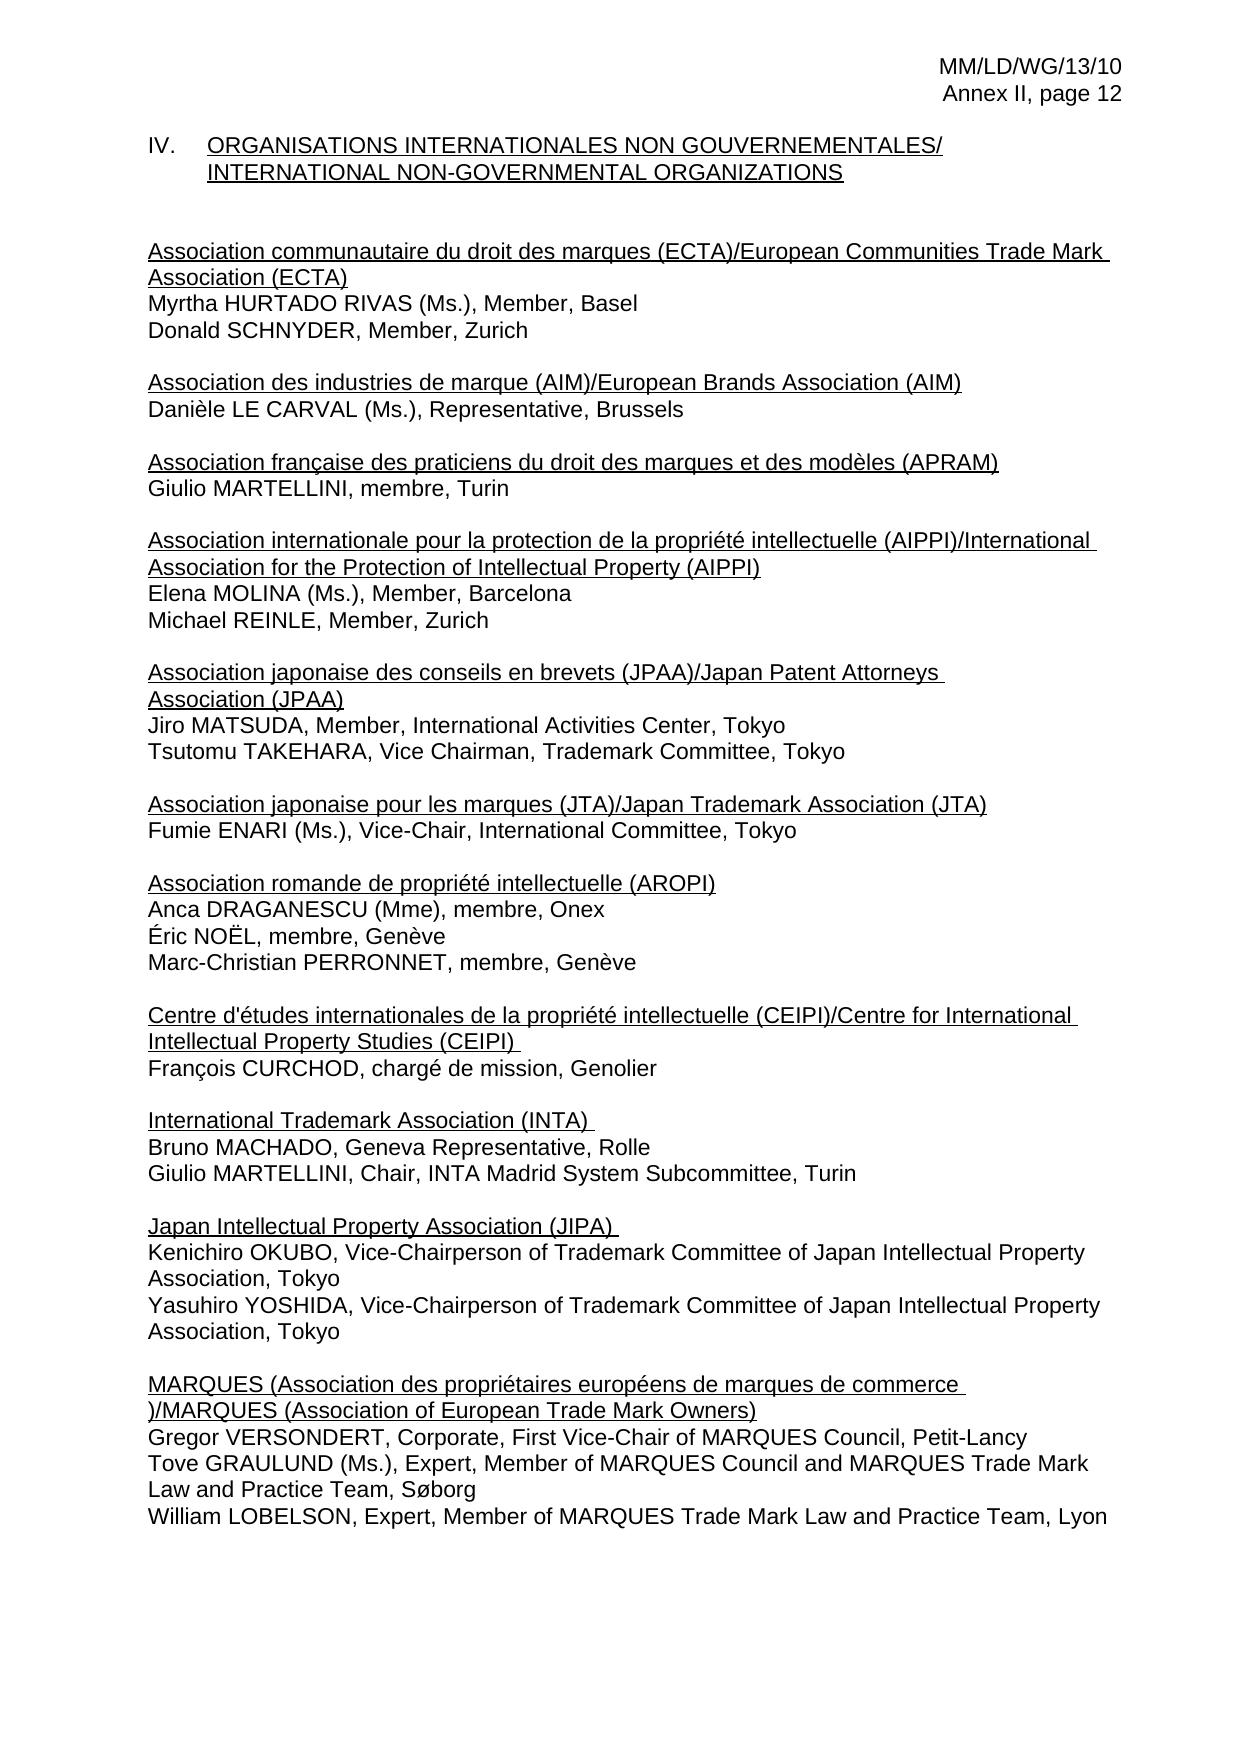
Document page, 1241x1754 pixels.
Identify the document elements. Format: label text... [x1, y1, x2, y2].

text Association romande de propriété intellectuelle (AROPI) [148, 870, 1122, 896]
text Marc-Christian PERRONNET, membre, Genève [148, 949, 1122, 976]
text Anca DRAGANESCU (Mme), membre, Onex [148, 896, 1122, 923]
text Donald SCHNYDER, Member, Zurich [148, 317, 1122, 343]
text Tsutomu TAKEHARA, Vice Chairman, Trademark Committee, Tokyo [148, 738, 1122, 765]
text Association japonaise pour les marques (JTA)/Japan Trademark Association (JTA) [148, 791, 1122, 817]
text International Trademark Association (INTA) [148, 1107, 1122, 1134]
text MARQUES (Association des propriétaires européens de marques de commerce )/MARQUES (Association of European Trade Mark Owners) [148, 1371, 1122, 1423]
text Association internationale pour la protection de la propriété intellectuelle (AIPPI)/International Association for the Protection of Intellectual Property (AIPPI) [148, 527, 1122, 580]
text Association française des praticiens du droit des marques et des modèles (APRAM) [148, 448, 1122, 475]
text Bruno MACHADO, Geneva Representative, Rolle [148, 1134, 1122, 1160]
text IV. ORGANISATIONS INTERNATIONALES NON GOUVERNEMENTALES/ [148, 132, 1122, 158]
text Kenichiro OKUBO, Vice-Chairperson of Trademark Committee of Japan Intellectual Property Association, Tokyo [148, 1239, 1122, 1292]
text Fumie ENARI (Ms.), Vice-Chair, International Committee, Tokyo [148, 817, 1122, 844]
text Giulio MARTELLINI, Chair, INTA Madrid System Subcommittee, Turin [148, 1160, 1122, 1186]
text Tove GRAULUND (Ms.), Expert, Member of MARQUES Council and MARQUES Trade Mark Law and Practice Team, Søborg [148, 1450, 1122, 1503]
text William LOBELSON, Expert, Member of MARQUES Trade Mark Law and Practice Team, Lyon [148, 1503, 1122, 1529]
text Association japonaise des conseils en brevets (JPAA)/Japan Patent Attorneys Association (JPAA) [148, 659, 1122, 712]
text Gregor VERSONDERT, Corporate, First Vice-Chair of MARQUES Council, Petit-Lancy [148, 1423, 1122, 1450]
text INTERNATIONAL NON-GOVERNMENTAL ORGANIZATIONS [148, 158, 1122, 185]
text Association communautaire du droit des marques (ECTA)/European Communities Trade Mark Association (ECTA) [148, 238, 1122, 290]
text François CURCHOD, chargé de mission, Genolier [148, 1054, 1122, 1081]
text Centre d'études internationales de la propriété intellectuelle (CEIPI)/Centre for International Intellectual Property Studies (CEIPI) [148, 1002, 1122, 1054]
text Japan Intellectual Property Association (JIPA) [148, 1213, 1122, 1239]
text Giulio MARTELLINI, membre, Turin [148, 475, 1122, 501]
text Jiro MATSUDA, Member, International Activities Center, Tokyo [148, 712, 1122, 738]
text Éric NOËL, membre, Genève [148, 923, 1122, 949]
text Michael REINLE, Member, Zurich [148, 607, 1122, 633]
text Danièle LE CARVAL (Ms.), Representative, Brussels [148, 396, 1122, 422]
text Elena MOLINA (Ms.), Member, Barcelona [148, 580, 1122, 607]
text Myrtha HURTADO RIVAS (Ms.), Member, Basel [148, 290, 1122, 317]
text Yasuhiro YOSHIDA, Vice-Chairperson of Trademark Committee of Japan Intellectual Property Association, Tokyo [148, 1292, 1122, 1344]
text Association des industries de marque (AIM)/European Brands Association (AIM) [148, 369, 1122, 396]
